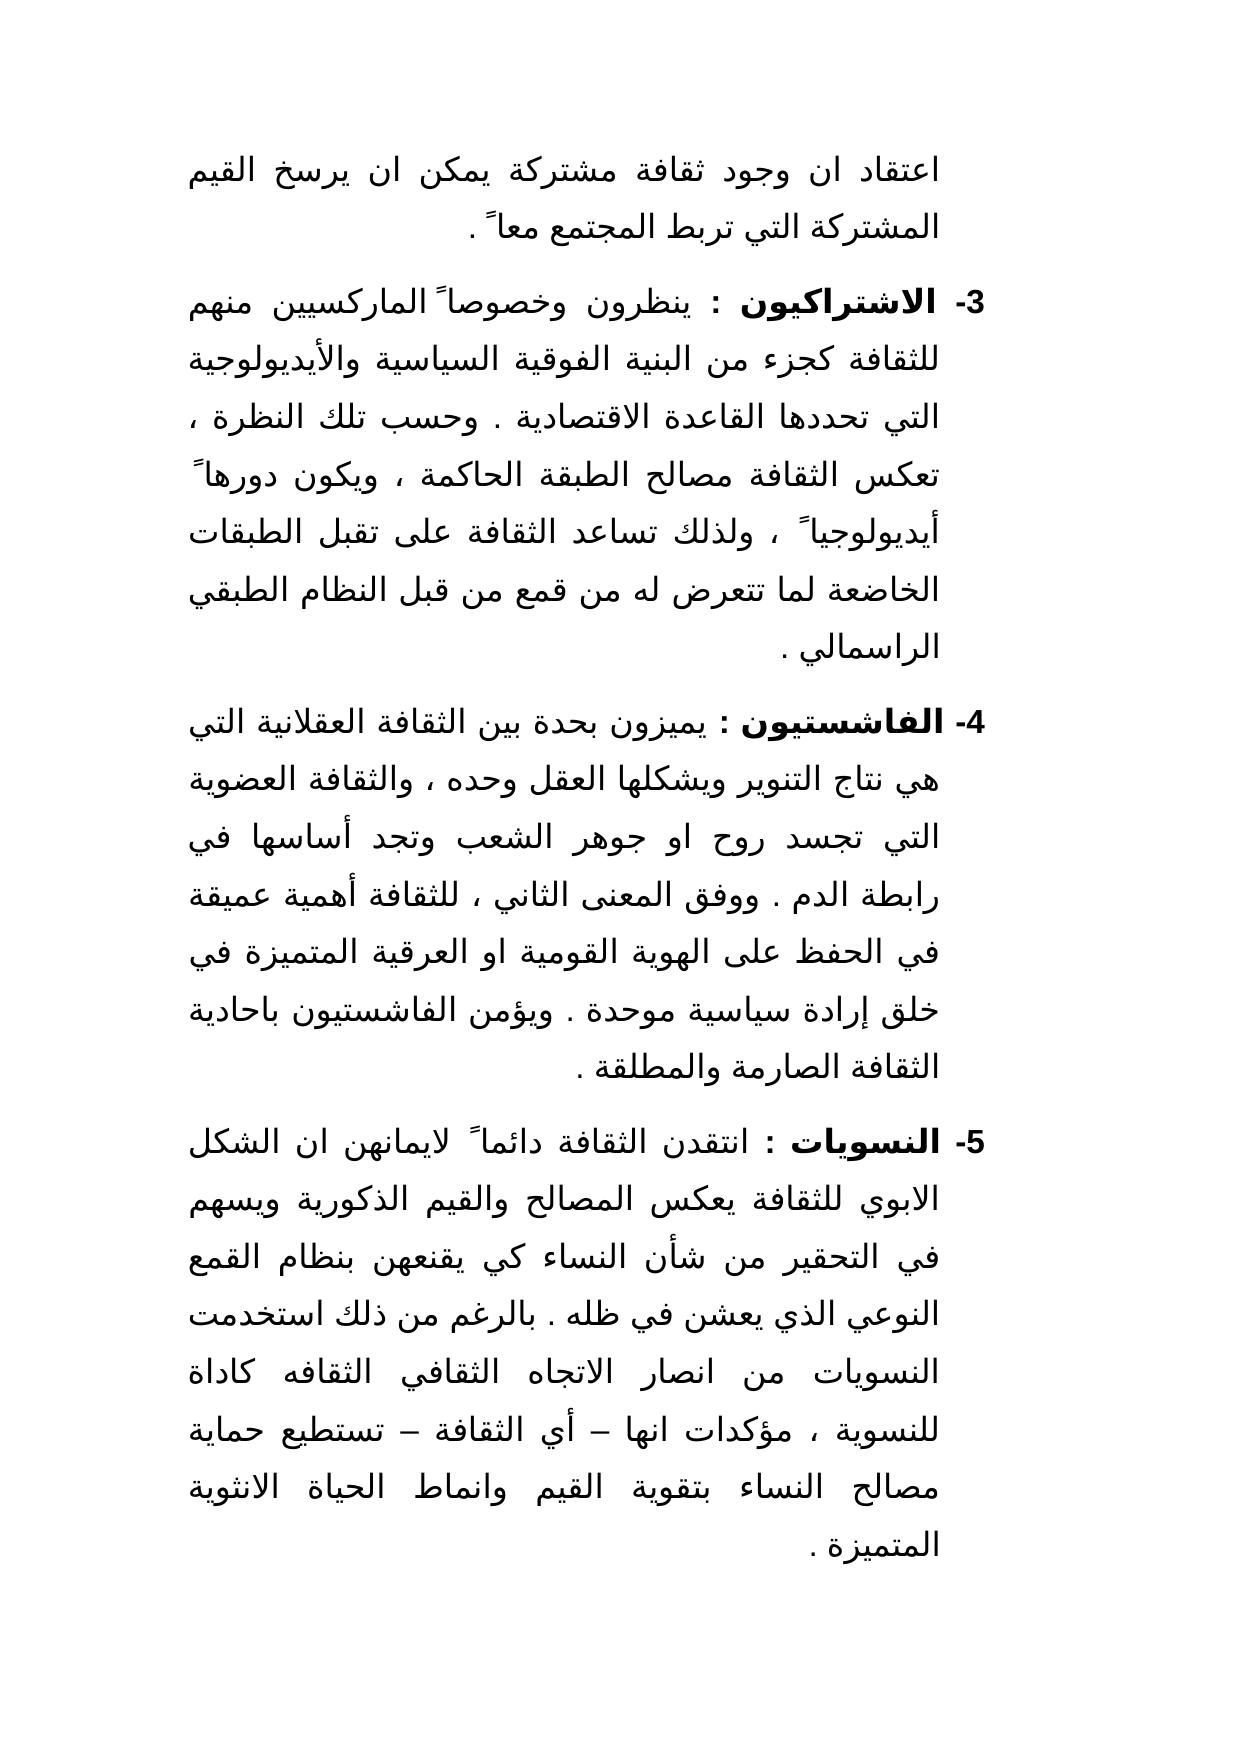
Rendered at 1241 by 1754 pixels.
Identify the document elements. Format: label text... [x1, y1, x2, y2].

text 3- الاشتراكيون : ينظرون وخصوصا ًالماركسيين منهم للثقافة كجزء من البنية الفوقية السياسية والأيديولوجية التي تحددها القاعدة الاقتصادية . وحسب تلك النظرة ، تعكس الثقافة مصالح الطبقة الحاكمة ، ويكون دورها ً أيديولوجيا ً ، ولذلك تساعد الثقافة على تقبل الطبقات الخاضعة لما تتعرض له من قمع من قبل النظام الطبقي الراسمالي . [187, 282, 985, 666]
text 5- النسويات : انتقدن الثقافة دائما ً لايمانهن ان الشكل الابوي للثقافة يعكس المصالح والقيم الذكورية ويسهم في التحقير من شأن النساء كي يقنعهن بنظام القمع النوعي الذي يعشن في ظله . بالرغم من ذلك استخدمت النسويات من انصار الاتجاه الثقافي الثقافه كاداة للنسوية ، مؤكدات انها – أي الثقافة – تستطيع حماية مصالح النساء بتقوية القيم وانماط الحياة الانثوية المتميزة . [187, 1122, 985, 1563]
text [187, 150, 985, 246]
text 4- الفاشستيون : يميزون بحدة بين الثقافة العقلانية التي هي نتاج التنوير ويشكلها العقل وحده ، والثقافة العضوية التي تجسد روح او جوهر الشعب وتجد أساسها في رابطة الدم . ووفق المعنى الثاني ، للثقافة أهمية عميقة في الحفظ على الهوية القومية او العرقية المتميزة في خلق إرادة سياسية موحدة . ويؤمن الفاشستيون باحادية الثقافة الصارمة والمطلقة . [187, 702, 985, 1086]
